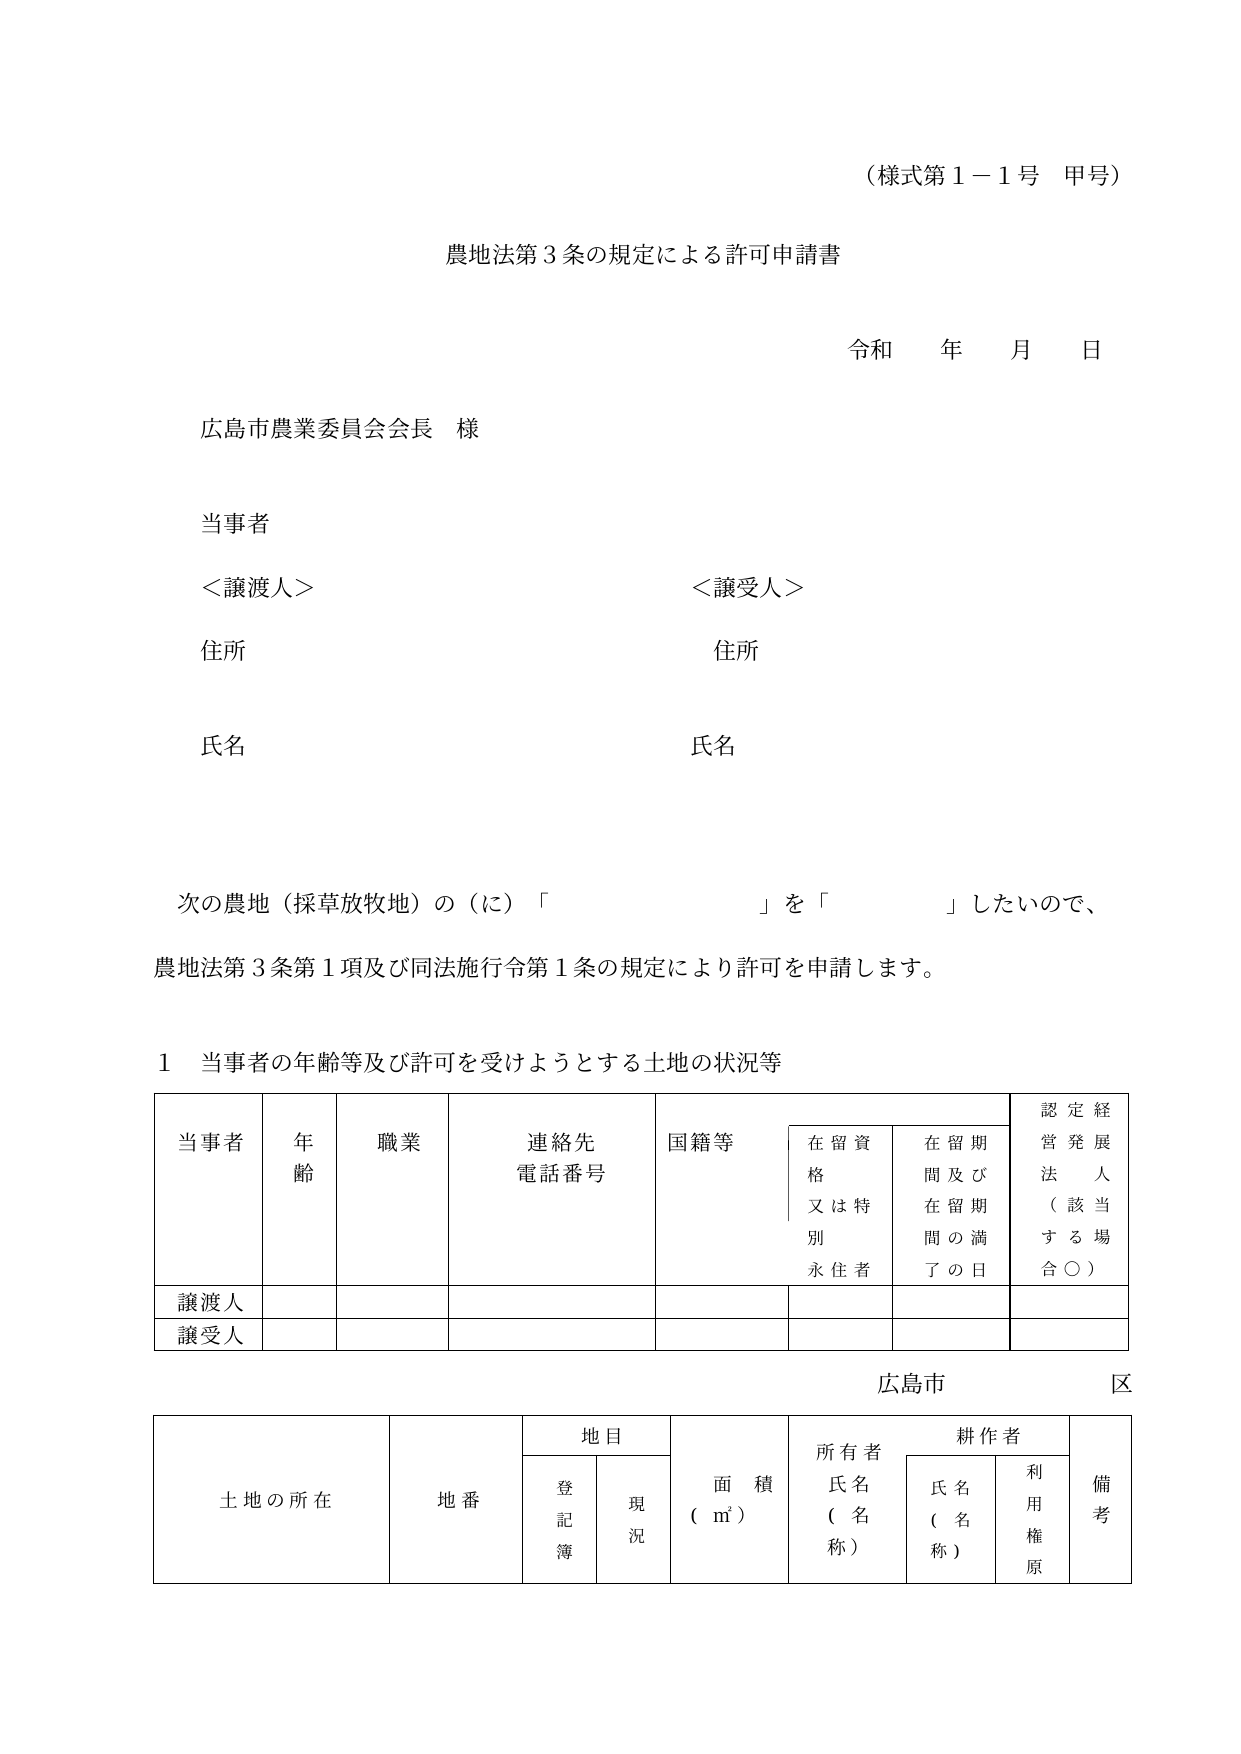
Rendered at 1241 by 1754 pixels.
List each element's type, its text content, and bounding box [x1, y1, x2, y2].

table_header 地目 [523, 1416, 670, 1455]
table_cell [263, 1319, 336, 1350]
text 当事者 [192, 491, 1134, 554]
text 農地法第３条の規定による許可申請書 [154, 222, 1134, 285]
table_cell [893, 1286, 1009, 1317]
table_cell [893, 1319, 1009, 1350]
table_cell [449, 1319, 655, 1350]
table_header 国籍等 [656, 1094, 789, 1285]
table_header 職業 [337, 1094, 448, 1285]
table_header 当事者 [155, 1094, 262, 1285]
table_header 面積(㎡） [671, 1416, 788, 1582]
text １ 当事者の年齢等及び許可を受けようとする土地の状況等 [154, 1029, 1134, 1093]
text ＜譲渡人＞ ＜譲受人＞ [192, 554, 1134, 618]
table_cell 利用 権原 [996, 1456, 1069, 1582]
text 広島市 区 [173, 1351, 1134, 1414]
text 次の農地（採草放牧地）の（に）「 」を「 」したいので、 [154, 871, 1134, 934]
table_cell [789, 1286, 892, 1317]
table_header 土地の所在 [154, 1416, 389, 1582]
table_header 年齢 [263, 1094, 336, 1285]
text 住所 住所 [192, 618, 1134, 681]
table_cell 在留資格 又は特別 永住者 [789, 1126, 892, 1285]
table_cell [337, 1286, 448, 1317]
table_header 地番 [390, 1416, 522, 1582]
table_cell 在留期間及び在留期間の満了の日 [893, 1126, 1009, 1285]
text 農地法第３条第１項及び同法施行令第１条の規定により許可を申請します。 [154, 934, 1110, 998]
table_cell [789, 1319, 892, 1350]
table_header [789, 1094, 1009, 1125]
table_cell [263, 1286, 336, 1317]
table_cell [1011, 1286, 1128, 1317]
table_header 所有者氏名(名称） [789, 1416, 907, 1582]
table_cell 現況 [597, 1456, 670, 1582]
text 氏名 氏名 [192, 713, 1134, 776]
table_header 備考 [1070, 1416, 1131, 1582]
text 広島市農業委員会会長 様 [173, 396, 1134, 459]
table_cell [1011, 1319, 1128, 1350]
table_cell 譲受人 [155, 1319, 262, 1350]
table_cell 氏名 (名称) [907, 1456, 995, 1582]
table_cell [337, 1319, 448, 1350]
table_cell [449, 1286, 655, 1317]
table_header 認定経営発展法人（該当する場合〇） [1011, 1094, 1128, 1285]
table_cell 登記簿 [523, 1456, 596, 1582]
table_cell [656, 1286, 788, 1317]
table_header 連絡先 電話番号 [449, 1094, 655, 1285]
table_cell 譲渡人 [155, 1286, 262, 1317]
table_header 耕作者 [907, 1416, 1069, 1455]
text （様式第１－１号 甲号） [154, 143, 1134, 206]
text 令和 年 月 日 [154, 317, 1103, 380]
table_cell [656, 1319, 788, 1350]
